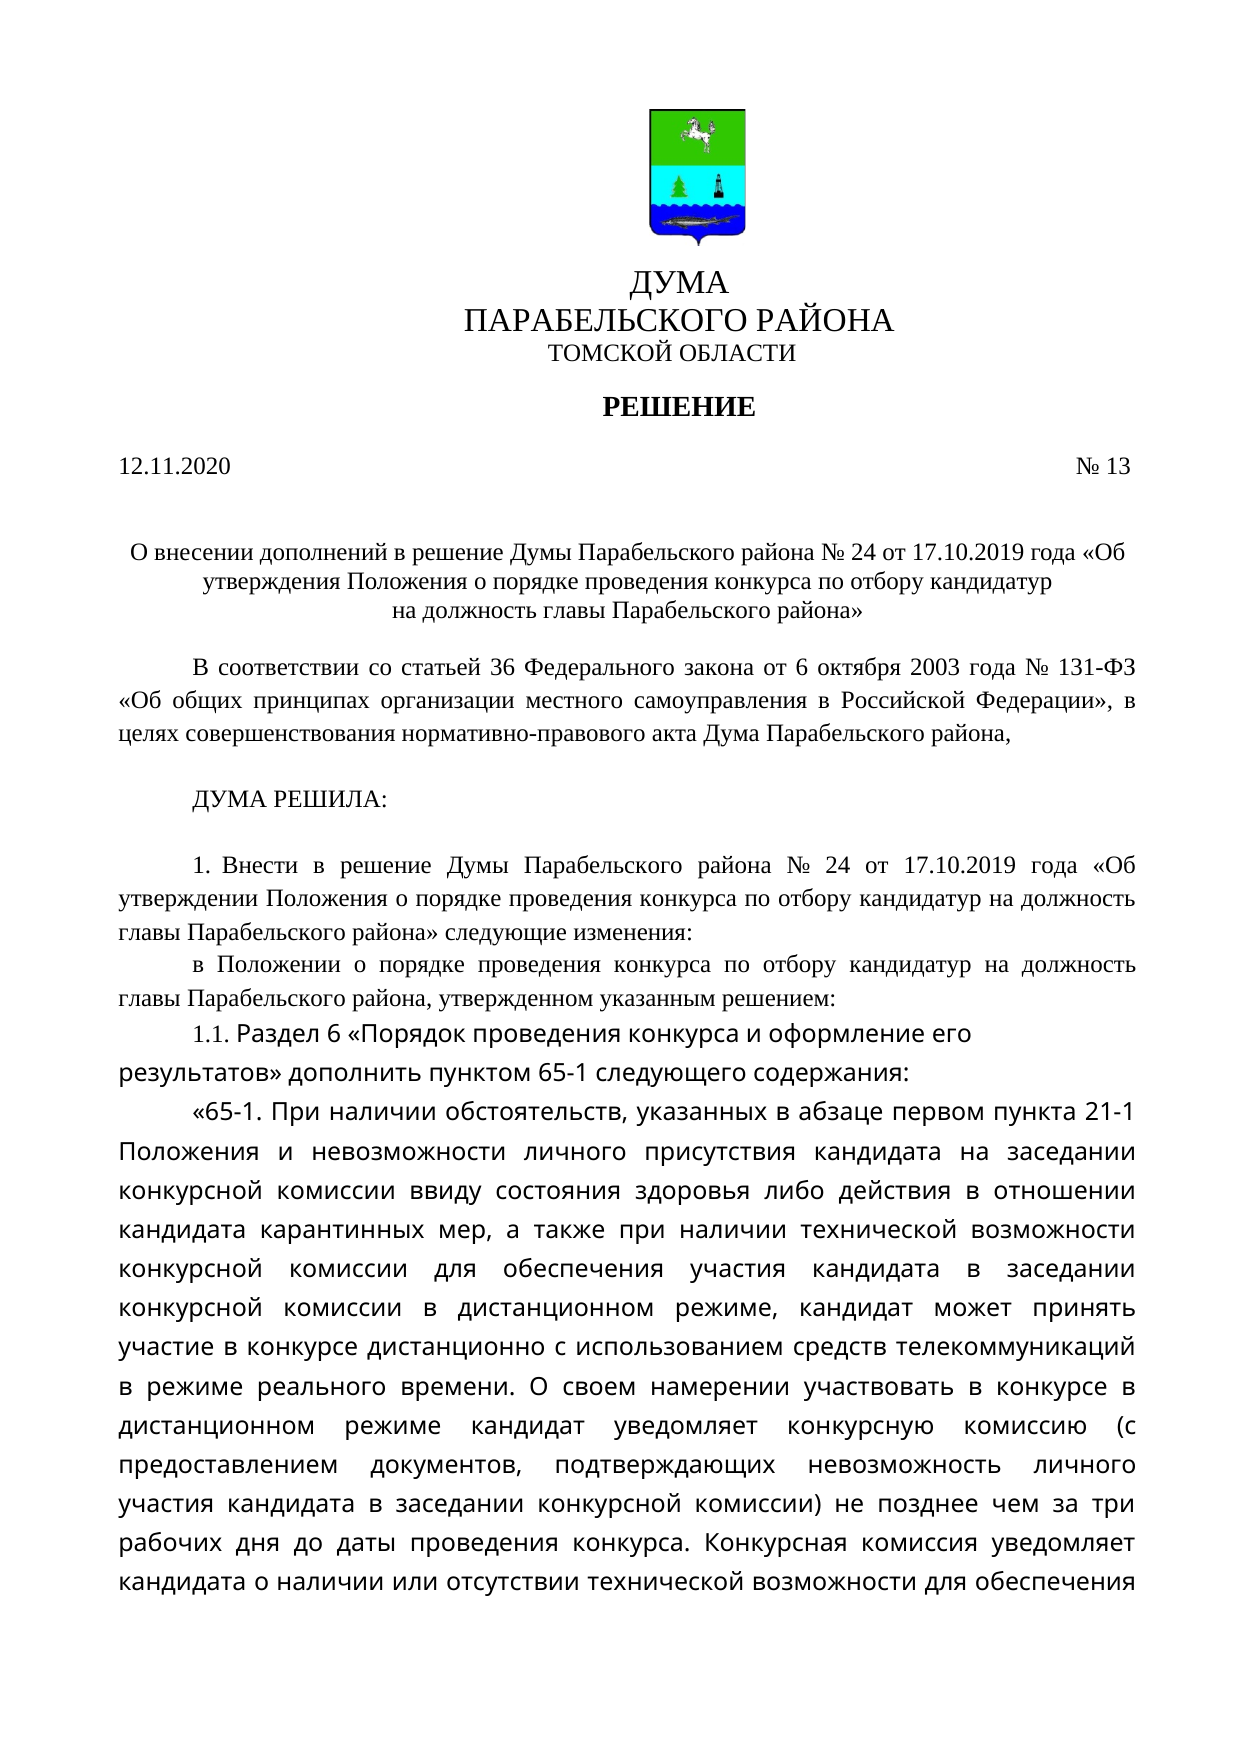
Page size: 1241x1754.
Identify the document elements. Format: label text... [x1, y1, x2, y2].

picture [649, 109, 746, 246]
text 1.1. Раздел 6 «Порядок проведения конкурса и оформление его результатов» дополнить пунктом 65-1 следующего содержания: [118, 1016, 1137, 1089]
text на должность главы Парабельского района» [118, 595, 1137, 624]
text В соответствии со статьей 36 Федерального закона от 6 октября 2003 года № 131-ФЗ «Об общих принципах организации местного самоуправления в Российской Федерации», в целях совершенствования нормативно-правового акта Дума Парабельского района, [118, 652, 1137, 747]
text ТОМСКОЙ ОБЛАСТИ [118, 338, 1137, 367]
list Внести в решение Думы Парабельского района № 24 от 17.10.2019 года «Об утверждении Положения о порядке проведения конкурса по отбору кандидатур на должность главы Парабельского района» следующие изменения: [118, 851, 1137, 945]
subtitle РЕШЕНИЕ [118, 389, 1152, 422]
text ДУМА [118, 262, 1152, 300]
text в Положении о порядке проведения конкурса по отбору кандидатур на должность главы Парабельского района, утвержденном указанным решением: [118, 949, 1137, 1011]
text ДУМА РЕШИЛА: [118, 784, 1137, 813]
text ПАРАБЕЛЬСКОГО РАЙОНА [118, 300, 1152, 338]
text 12.11.2020 № 13 [118, 451, 1152, 480]
text О внесении дополнений в решение Думы Парабельского района № 24 от 17.10.2019 года «Об утверждения Положения о порядке проведения конкурса по отбору кандидатур [118, 537, 1137, 595]
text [118, 1094, 1137, 1598]
